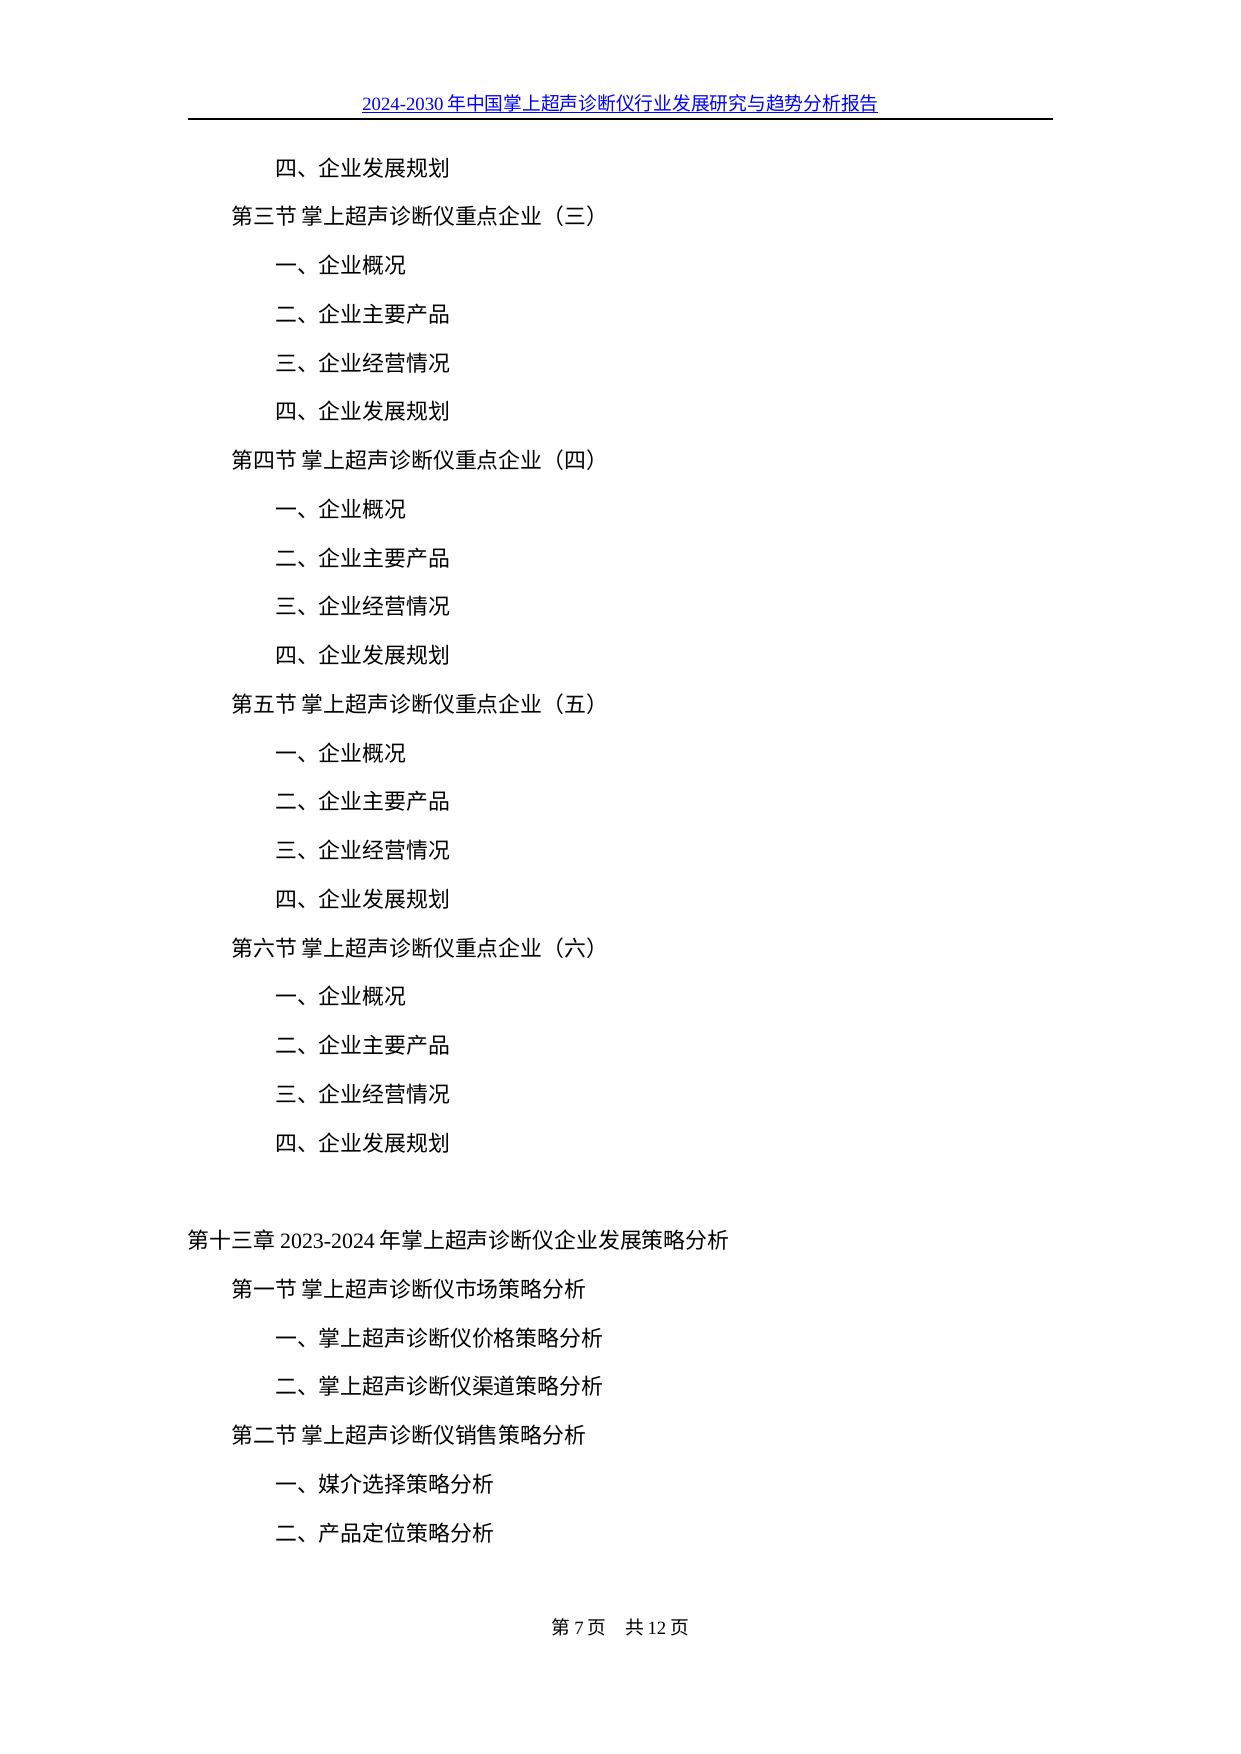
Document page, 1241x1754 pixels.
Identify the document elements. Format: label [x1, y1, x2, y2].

text [187, 150, 1053, 1548]
